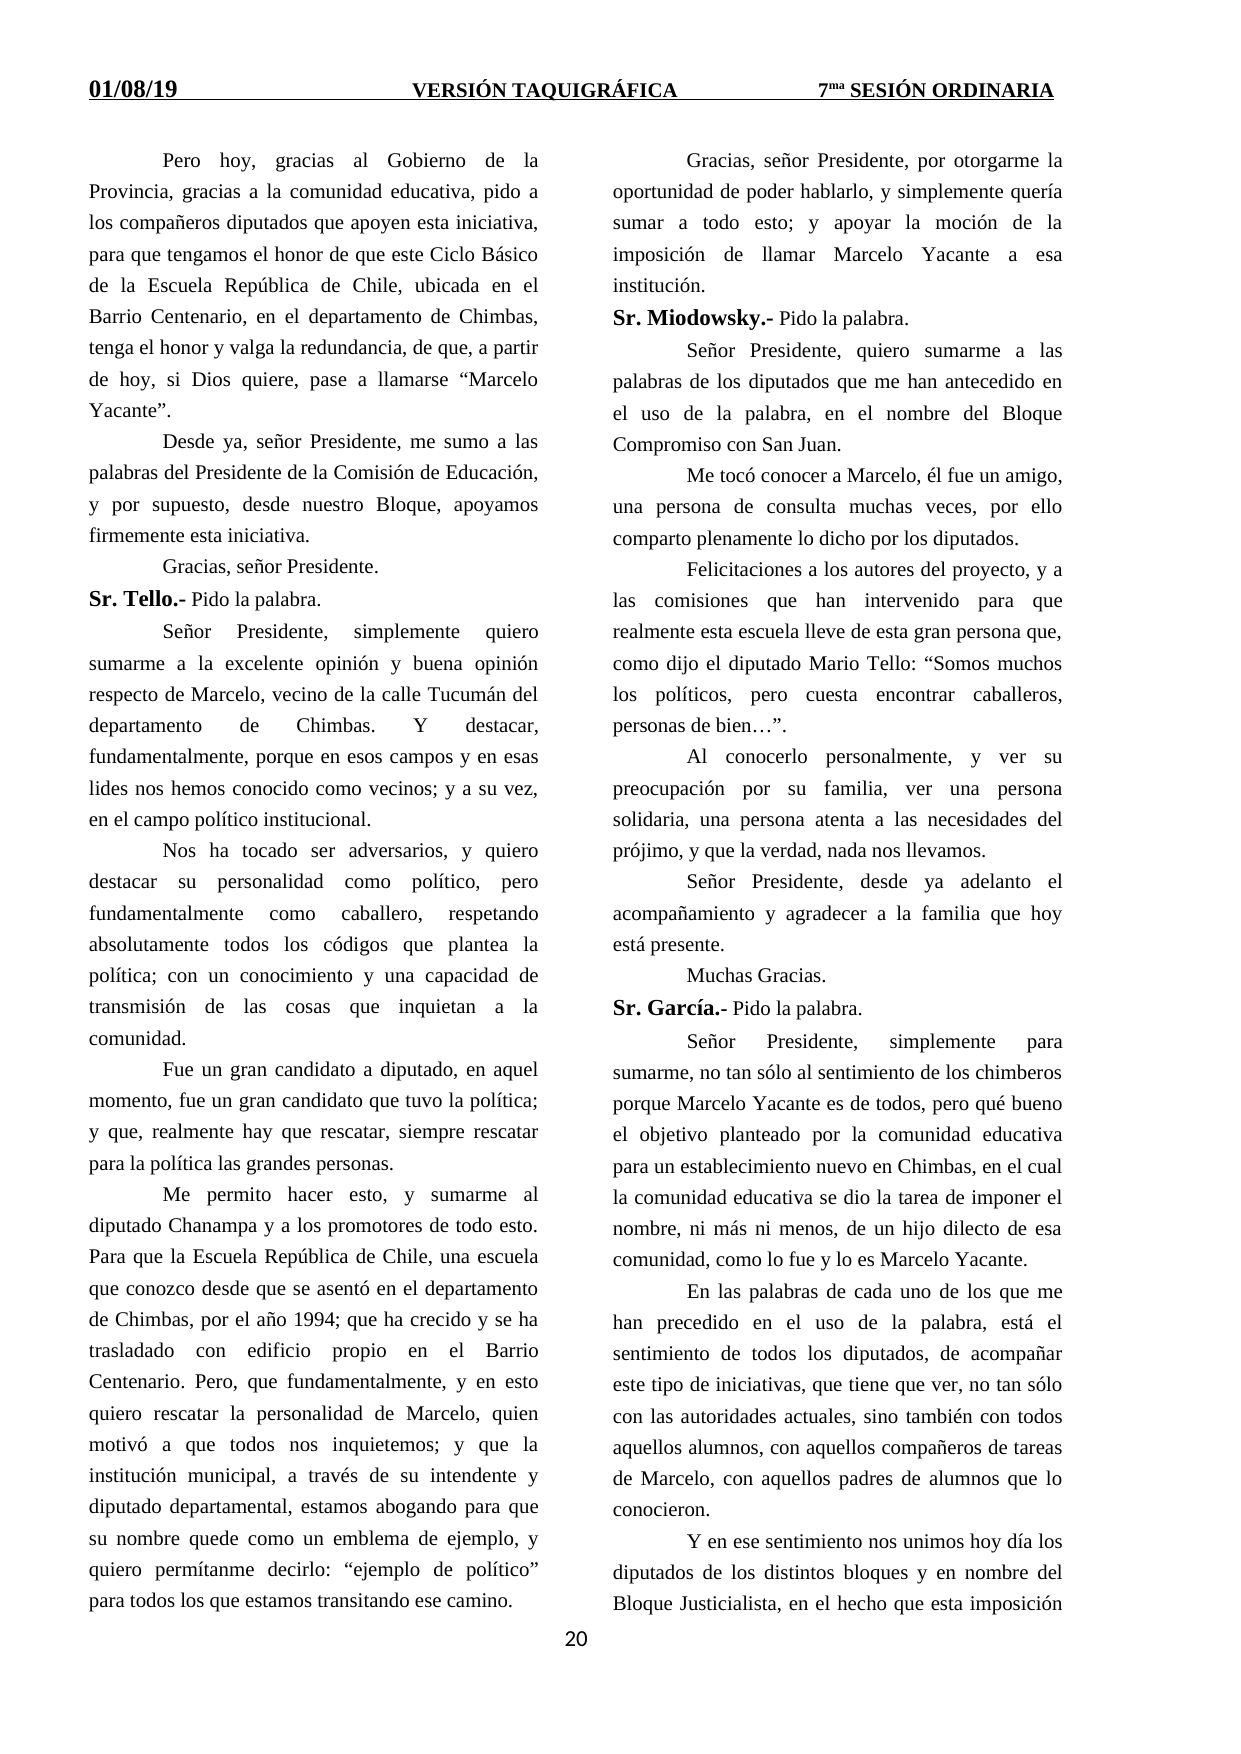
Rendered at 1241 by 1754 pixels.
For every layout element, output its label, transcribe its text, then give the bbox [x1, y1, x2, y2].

text Señor Presidente, simplemente para sumarme, no tan sólo al sentimiento de los chimberos porque Marcelo Yacante es de todos, pero qué bueno el objetivo planteado por la comunidad educativa para un establecimiento nuevo en Chimbas, en el cual la comunidad educativa se dio la tarea de imponer el nombre, ni más ni menos, de un hijo dilecto de esa comunidad, como lo fue y lo es Marcelo Yacante. [613, 1028, 1063, 1271]
text Desde ya, señor Presidente, me sumo a las palabras del Presidente de la Comisión de Educación, y por supuesto, desde nuestro Bloque, apoyamos firmemente esta iniciativa. [89, 429, 539, 547]
text En las palabras de cada uno de los que me han precedido en el uso de la palabra, está el sentimiento de todos los diputados, de acompañar este tipo de iniciativas, que tiene que ver, no tan sólo con las autoridades actuales, sino también con todos aquellos alumnos, con aquellos compañeros de tareas de Marcelo, con aquellos padres de alumnos que lo conocieron. [613, 1278, 1063, 1521]
text Señor Presidente, simplemente quiero sumarme a la excelente opinión y buena opinión respecto de Marcelo, vecino de la calle Tucumán del departamento de Chimbas. Y destacar, fundamentalmente, porque en esos campos y en esas lides nos hemos conocido como vecinos; y a su vez, en el campo político institucional. [89, 619, 539, 831]
text Sr. García.- Pido la palabra. [613, 994, 1063, 1021]
text Muchas Gracias. [613, 963, 1063, 987]
text Fue un gran candidato a diputado, en aquel momento, fue un gran candidato que tuvo la política; y que, realmente hay que rescatar, siempre rescatar para la política las grandes personas. [89, 1057, 539, 1175]
text Al conocerlo personalmente, y ver su preocupación por su familia, ver una persona solidaria, una persona atenta a las necesidades del prójimo, y que la verdad, nada nos llevamos. [613, 744, 1063, 862]
text Pero hoy, gracias al Gobierno de la Provincia, gracias a la comunidad educativa, pido a los compañeros diputados que apoyen esta iniciativa, para que tengamos el honor de que este Ciclo Básico de la Escuela República de Chile, ubicada en el Barrio Centenario, en el departamento de Chimbas, tenga el honor y valga la redundancia, de que, a partir de hoy, si Dios quiere, pase a llamarse “Marcelo Yacante”. [89, 148, 539, 422]
text Señor Presidente, quiero sumarme a las palabras de los diputados que me han antecedido en el uso de la palabra, en el nombre del Bloque Compromiso con San Juan. [613, 338, 1063, 456]
text Señor Presidente, desde ya adelanto el acompañamiento y agradecer a la familia que hoy está presente. [613, 869, 1063, 956]
text Felicitaciones a los autores del proyecto, y a las comisiones que han intervenido para que realmente esta escuela lleve de esta gran persona que, como dijo el diputado Mario Tello: “Somos muchos los políticos, pero cuesta encontrar caballeros, personas de bien…”. [613, 557, 1063, 737]
text Me tocó conocer a Marcelo, él fue un amigo, una persona de consulta muchas veces, por ello comparto plenamente lo dicho por los diputados. [613, 463, 1063, 550]
text Gracias, señor Presidente, por otorgarme la oportunidad de poder hablarlo, y simplemente quería sumar a todo esto; y apoyar la moción de la imposición de llamar Marcelo Yacante a esa institución. [613, 148, 1063, 297]
text Nos ha tocado ser adversarios, y quiero destacar su personalidad como político, pero fundamentalmente como caballero, respetando absolutamente todos los códigos que plantea la política; con un conocimiento y una capacidad de transmisión de las cosas que inquietan a la comunidad. [89, 838, 539, 1050]
text Sr. Miodowsky.- Pido la palabra. [613, 304, 1063, 330]
text Me permito hacer esto, y sumarme al diputado Chanampa y a los promotores de todo esto. Para que la Escuela República de Chile, una escuela que conozco desde que se asentó en el departamento de Chimbas, por el año 1994; que ha crecido y se ha trasladado con edificio propio en el Barrio Centenario. Pero, que fundamentalmente, y en esto quiero rescatar la personalidad de Marcelo, quien motivó a que todos nos inquietemos; y que la institución municipal, a través de su intendente y diputado departamental, estamos abogando para que su nombre quede como un emblema de ejemplo, y quiero permítanme decirlo: “ejemplo de político” para todos los que estamos transitando ese camino. [89, 1182, 539, 1612]
text Sr. Tello.- Pido la palabra. [89, 585, 539, 612]
text Gracias, señor Presidente. [89, 554, 539, 578]
